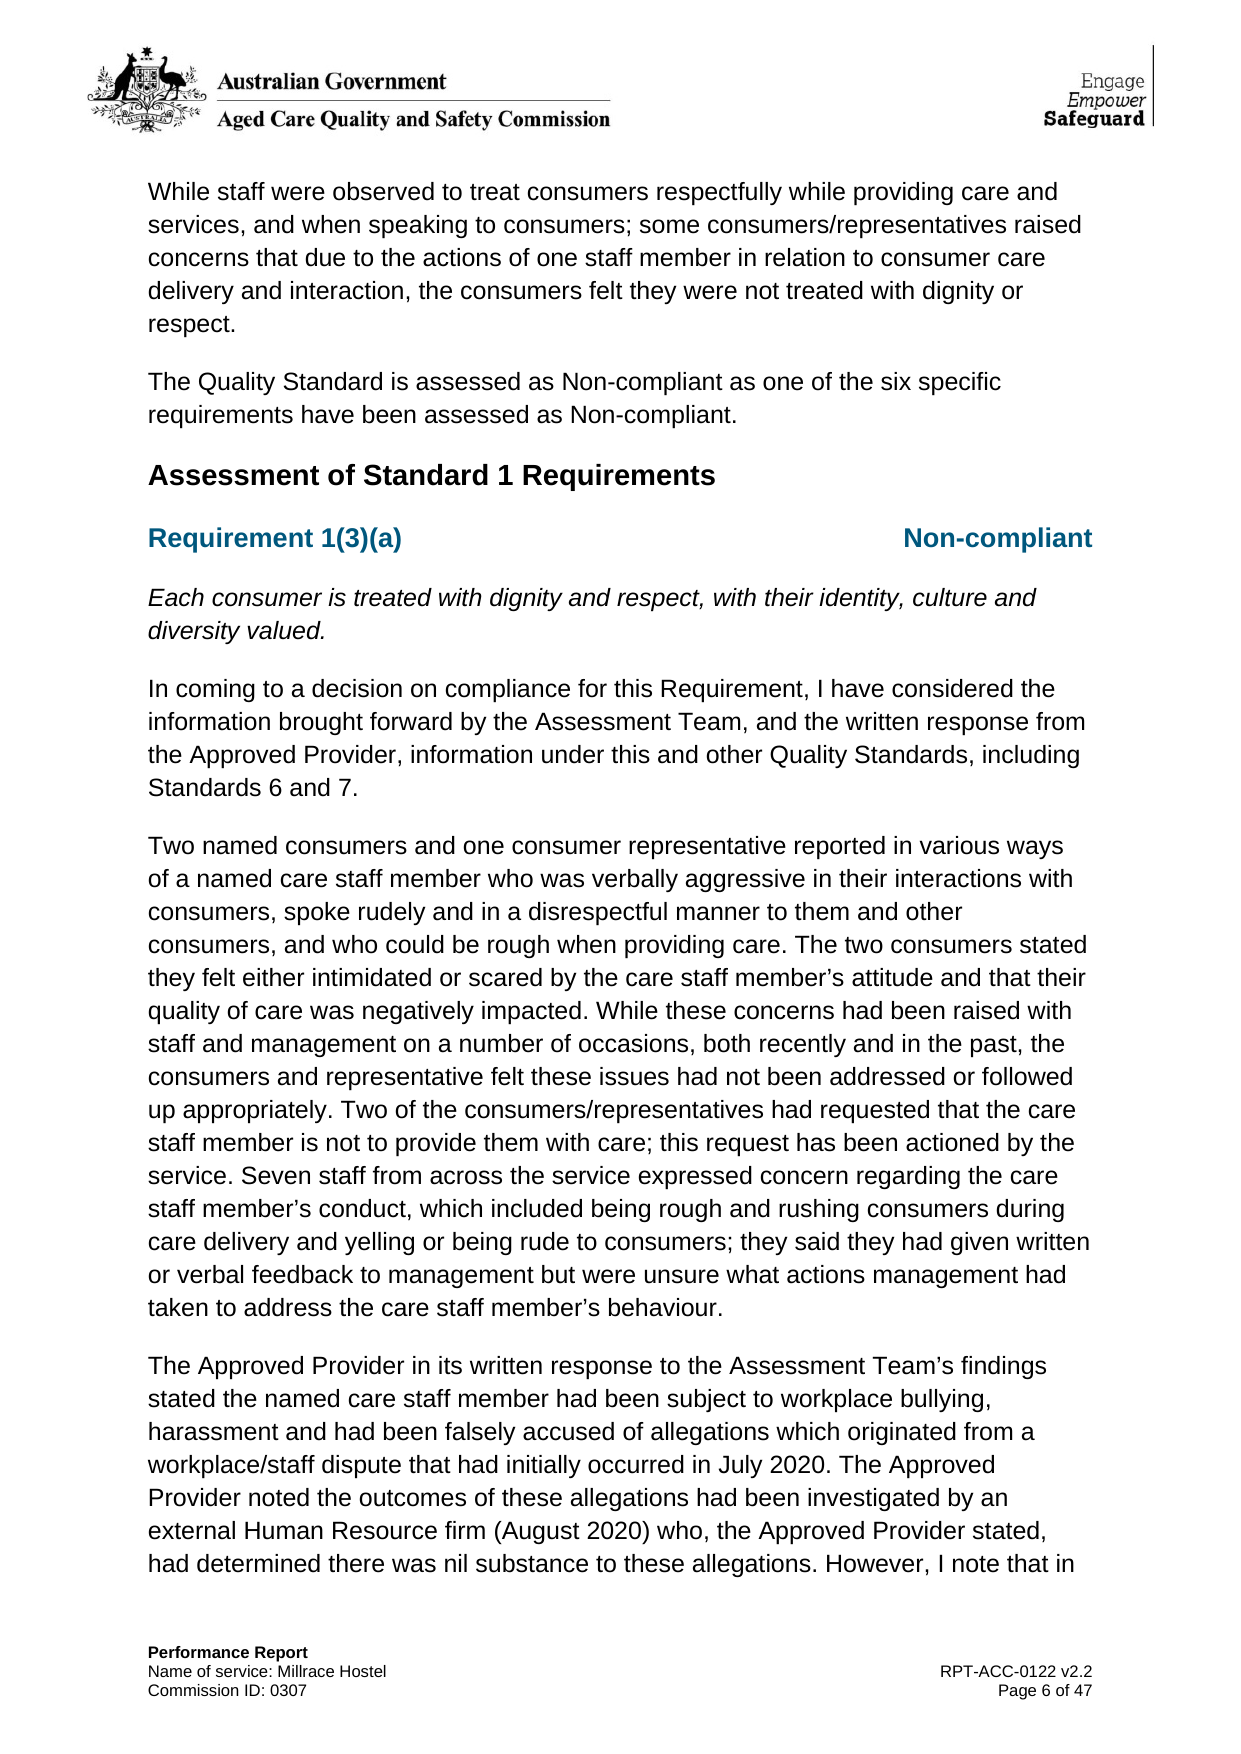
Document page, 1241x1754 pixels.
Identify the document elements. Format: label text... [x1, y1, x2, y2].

text In coming to a decision on compliance for this Requirement, I have considered the information brought forward by the Assessment Team, and the written response from the Approved Provider, information under this and other Quality Standards, including Standards 6 and 7. [148, 674, 1092, 802]
text Two named consumers and one consumer representative reported in various ways of a named care staff member who was verbally aggressive in their interactions with consumers, spoke rudely and in a disrespectful manner to them and other consumers, and who could be rough when providing care. The two consumers stated they felt either intimidated or scared by the care staff member’s attitude and that their quality of care was negatively impacted. While these concerns had been raised with staff and management on a number of occasions, both recently and in the past, the consumers and representative felt these issues had not been addressed or followed up appropriately. Two of the consumers/representatives had requested that the care staff member is not to provide them with care; this request has been actioned by the service. Seven staff from across the service expressed concern regarding the care staff member’s conduct, which included being rough and rushing consumers during care delivery and yelling or being rude to consumers; they said they had given written or verbal feedback to management but were unsure what actions management had taken to address the care staff member’s behaviour. [148, 831, 1092, 1322]
text While staff were observed to treat consumers respectfully while providing care and services, and when speaking to consumers; some consumers/representatives raised concerns that due to the actions of one staff member in relation to consumer care delivery and interaction, the consumers felt they were not treated with dignity or respect. [148, 177, 1092, 338]
subtitle Requirement 1(3)(a) Non-compliant [148, 522, 1092, 553]
text The Quality Standard is assessed as Non-compliant as one of the six specific requirements have been assessed as Non-compliant. [148, 367, 1092, 429]
picture [1, 0, 1241, 154]
text Each consumer is treated with dignity and respect, with their identity, culture and diversity valued. [148, 583, 1092, 644]
subtitle Assessment of Standard 1 Requirements [148, 458, 1092, 492]
